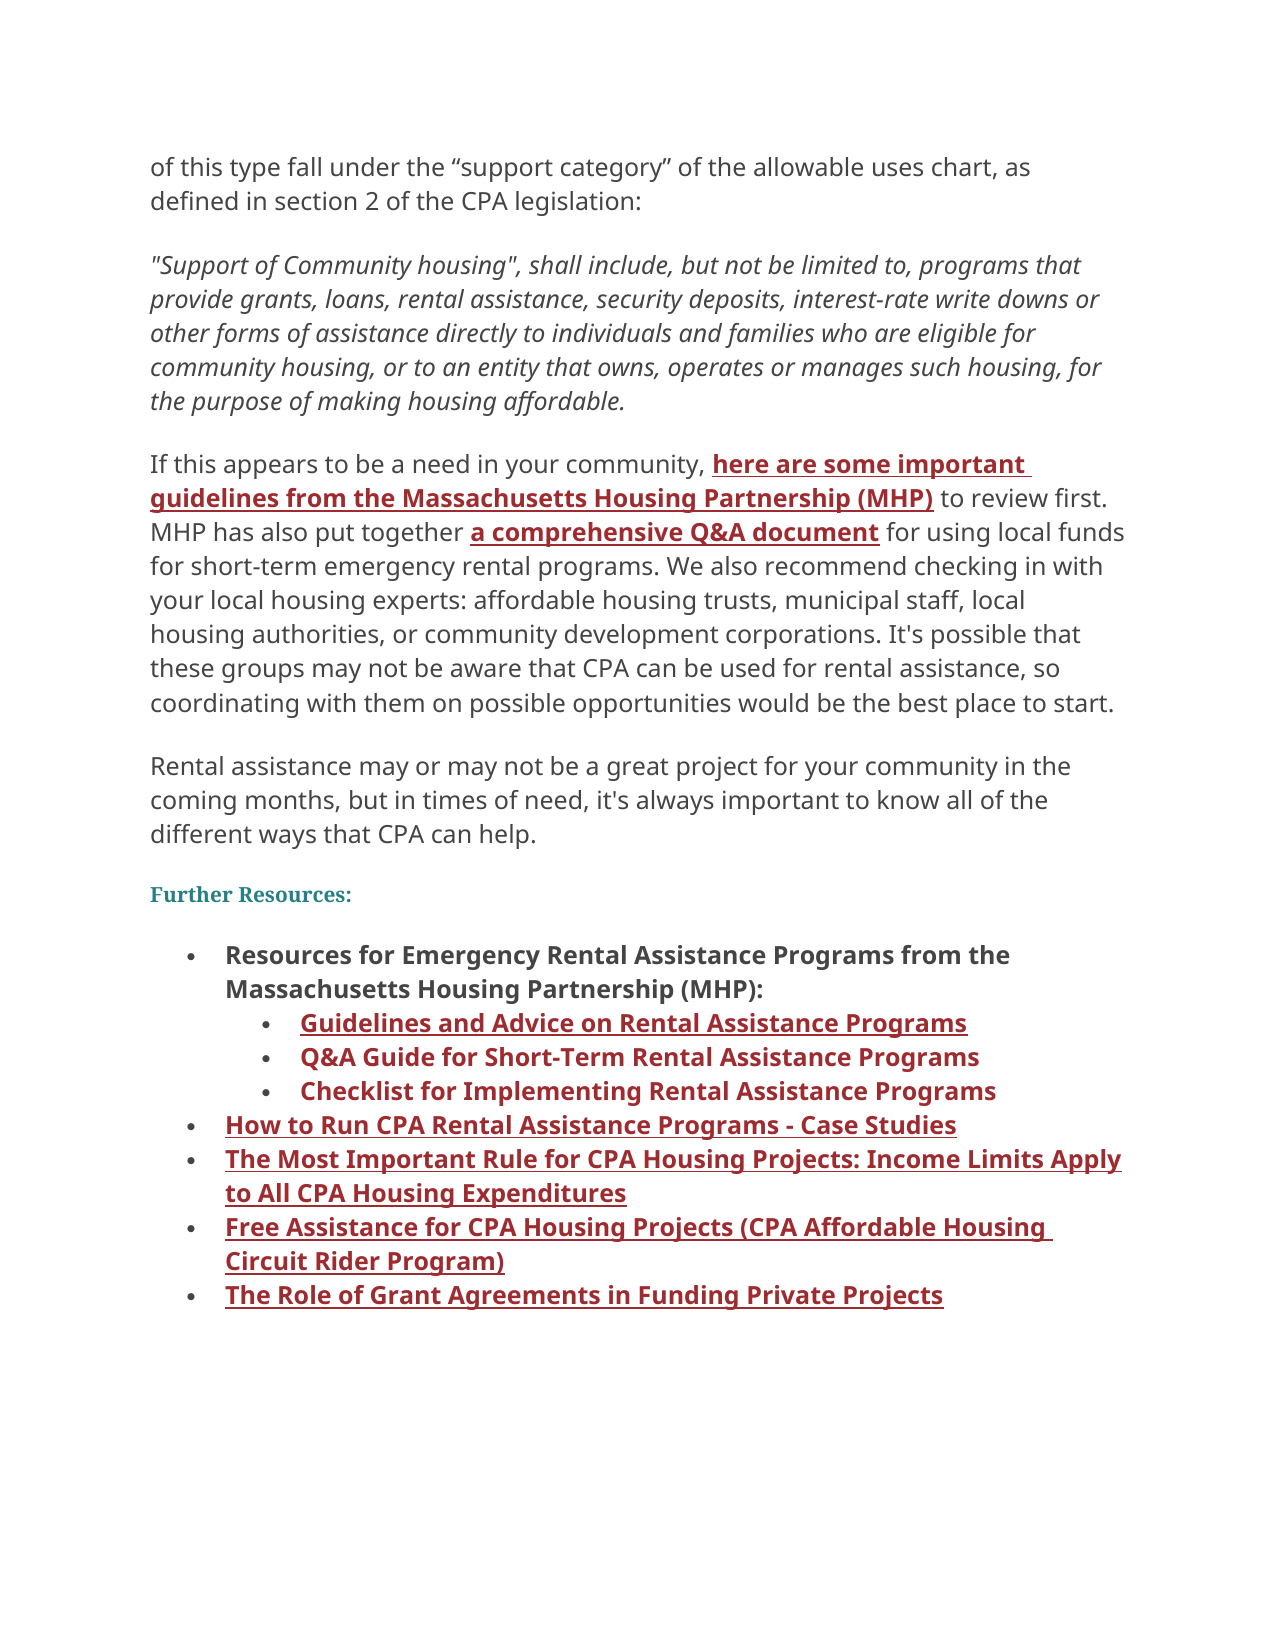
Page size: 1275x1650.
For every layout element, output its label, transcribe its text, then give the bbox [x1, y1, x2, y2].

text If this appears to be a need in your community, here are some important guidelines from the Massachusetts Housing Partnership (MHP) to review first. MHP has also put together a comprehensive Q&A document for using local funds for short-term emergency rental programs. We also recommend checking in with your local housing experts: affordable housing trusts, municipal staff, local housing authorities, or community development corporations. It's possible that these groups may not be aware that CPA can be used for rental assistance, so coordinating with them on possible opportunities would be the best place to start. [150, 447, 1125, 719]
list The Most Important Rule for CPA Housing Projects: Income Limits Apply to All CPA Housing Expenditures [187, 1142, 1125, 1210]
list Resources for Emergency Rental Assistance Programs from the Massachusetts Housing Partnership (MHP): [187, 937, 1125, 1006]
list Q&A Guide for Short-Term Rental Assistance Programs [262, 1039, 1125, 1074]
list Checklist for Implementing Rental Assistance Programs [262, 1074, 1125, 1108]
list Guidelines and Advice on Rental Assistance Programs [262, 1006, 1125, 1039]
list The Role of Grant Agreements in Funding Private Projects [187, 1278, 1125, 1312]
list Free Assistance for CPA Housing Projects (CPA Affordable Housing Circuit Rider Program) [187, 1210, 1125, 1278]
text Rental assistance may or may not be a great project for your community in the coming months, but in times of need, it's always important to know all of the different ways that CPA can help. [150, 748, 1125, 851]
text Further Resources: [150, 880, 1125, 908]
text "Support of Community housing", shall include, but not be limited to, programs that provide grants, loans, rental assistance, security deposits, interest-rate write downs or other forms of assistance directly to individuals and families who are eligible for community housing, or to an entity that owns, operates or manages such housing, for the purpose of making housing affordable. [150, 247, 1125, 418]
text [150, 150, 1125, 218]
list How to Run CPA Rental Assistance Programs - Case Studies [187, 1108, 1125, 1142]
